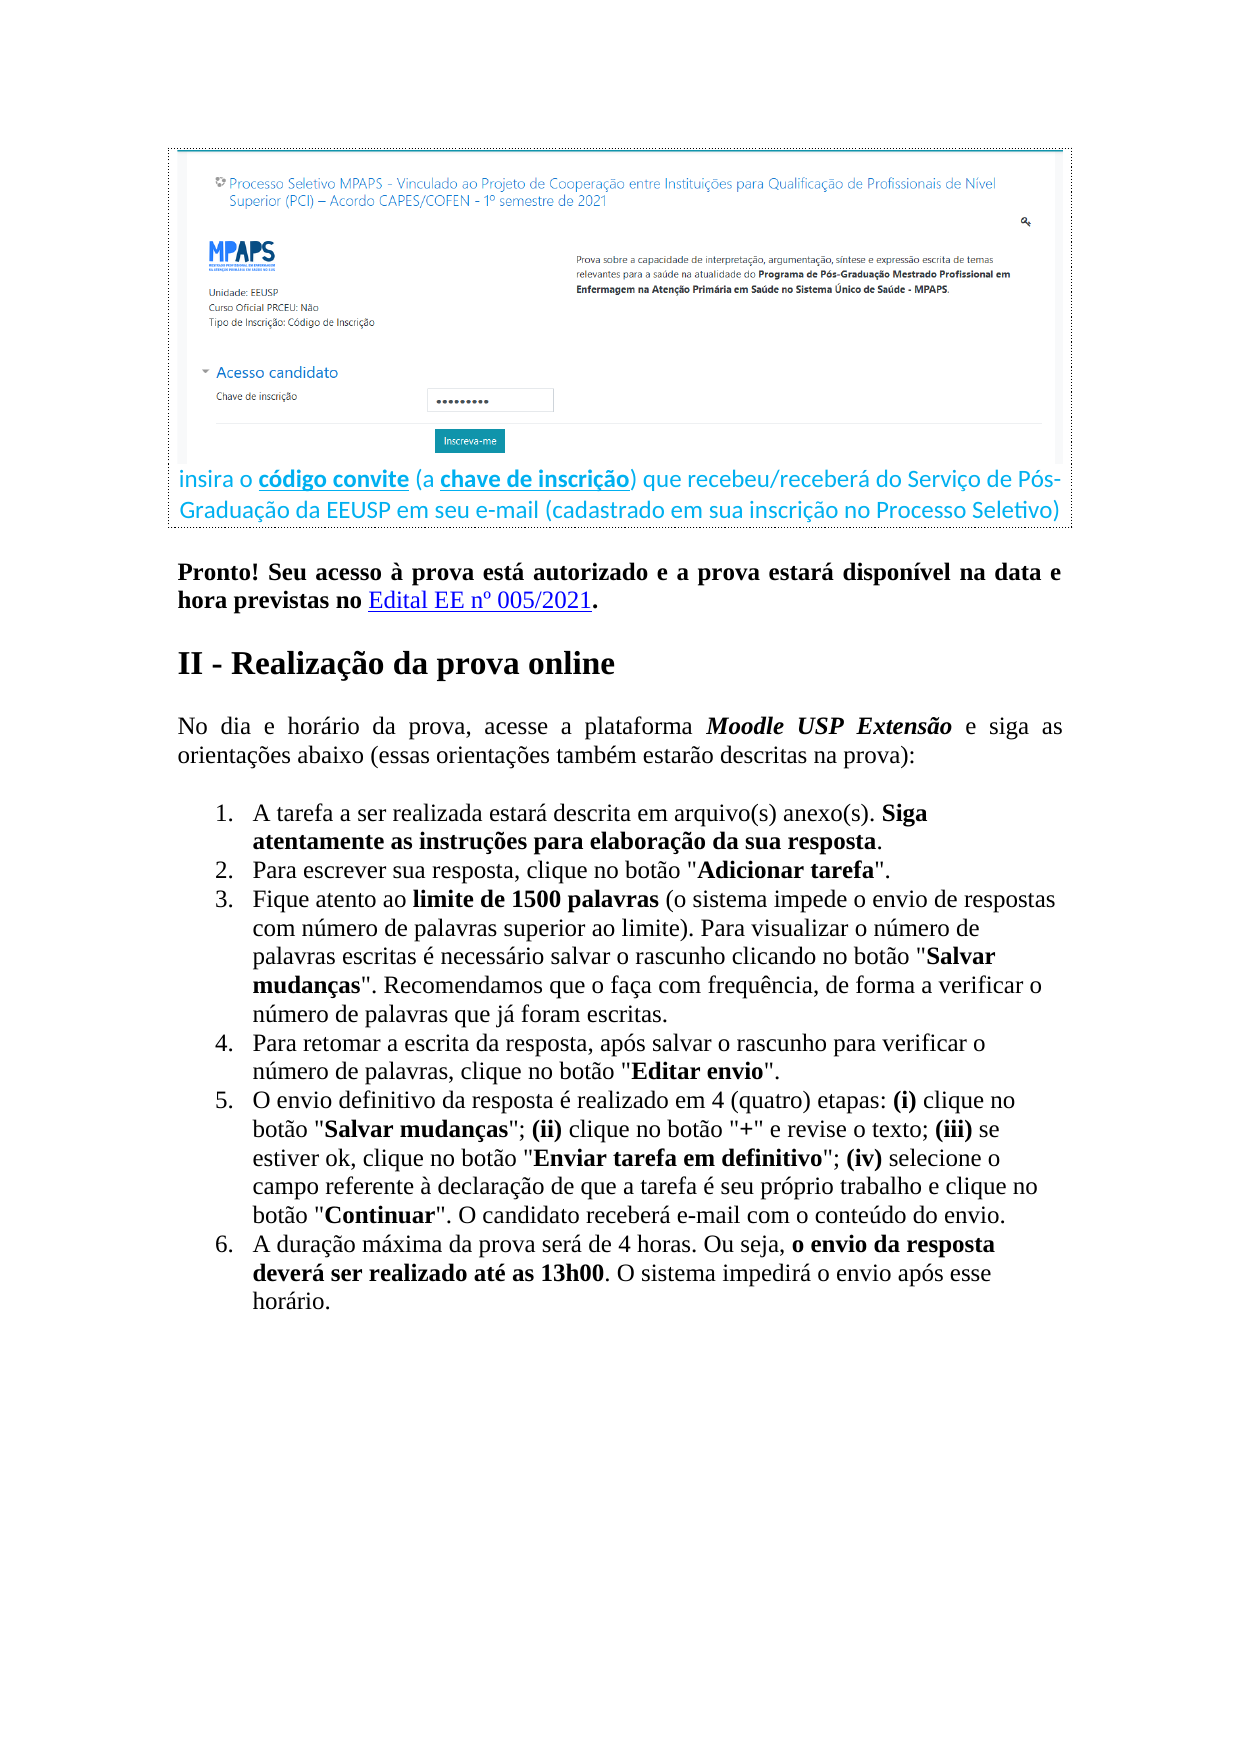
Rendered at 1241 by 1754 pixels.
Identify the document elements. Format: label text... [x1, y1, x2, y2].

list Para retomar a escrita da resposta, após salvar o rascunho para verificar o número de palavras, clique no botão "Editar envio". [215, 1028, 1063, 1085]
text No dia e horário da prova, acesse a plataforma Moodle USP Extensão e siga as orientações abaixo (essas orientações também estarão descritas na prova): [177, 711, 1063, 768]
list O envio definitivo da resposta é realizado em 4 (quatro) etapas: (i) clique no botão "Salvar mudanças"; (ii) clique no botão "+" e revise o texto; (iii) se estiver ok, clique no botão "Enviar tarefa em definitivo"; (iv) selecione o campo referente à declaração de que a tarefa é seu próprio trabalho e clique no botão "Continuar". O candidato receberá e-mail com o conteúdo do envio. [215, 1085, 1063, 1229]
list Para escrever sua resposta, clique no botão "Adicionar tarefa". [215, 855, 1063, 884]
picture [177, 150, 1063, 464]
list Fique atento ao limite de 1500 palavras (o sistema impede o envio de respostas com número de palavras superior ao limite). Para visualizar o número de palavras escritas é necessário salvar o rascunho clicando no botão "Salvar mudanças". Recomendamos que o faça com frequência, de forma a verificar o número de palavras que já foram escritas. [215, 884, 1063, 1028]
text Pronto! Seu acesso à prova está autorizado e a prova estará disponível na data e hora previstas no Edital EE nº 005/2021. [177, 557, 1063, 614]
list A duração máxima da prova será de 4 horas. Ou seja, o envio da resposta deverá ser realizado até as 13h00. O sistema impedirá o envio após esse horário. [215, 1229, 1063, 1315]
list A tarefa a ser realizada estará descrita em arquivo(s) anexo(s). Siga atentamente as instruções para elaboração da sua resposta. [215, 798, 1063, 855]
text insira o código convite (a chave de inscrição) que recebeu/receberá do Serviço de Pós-Graduação da EEUSP em seu e-mail (cadastrado em sua inscrição no Processo Seletivo) [168, 460, 1072, 528]
text II - Realização da prova online [177, 643, 1063, 682]
